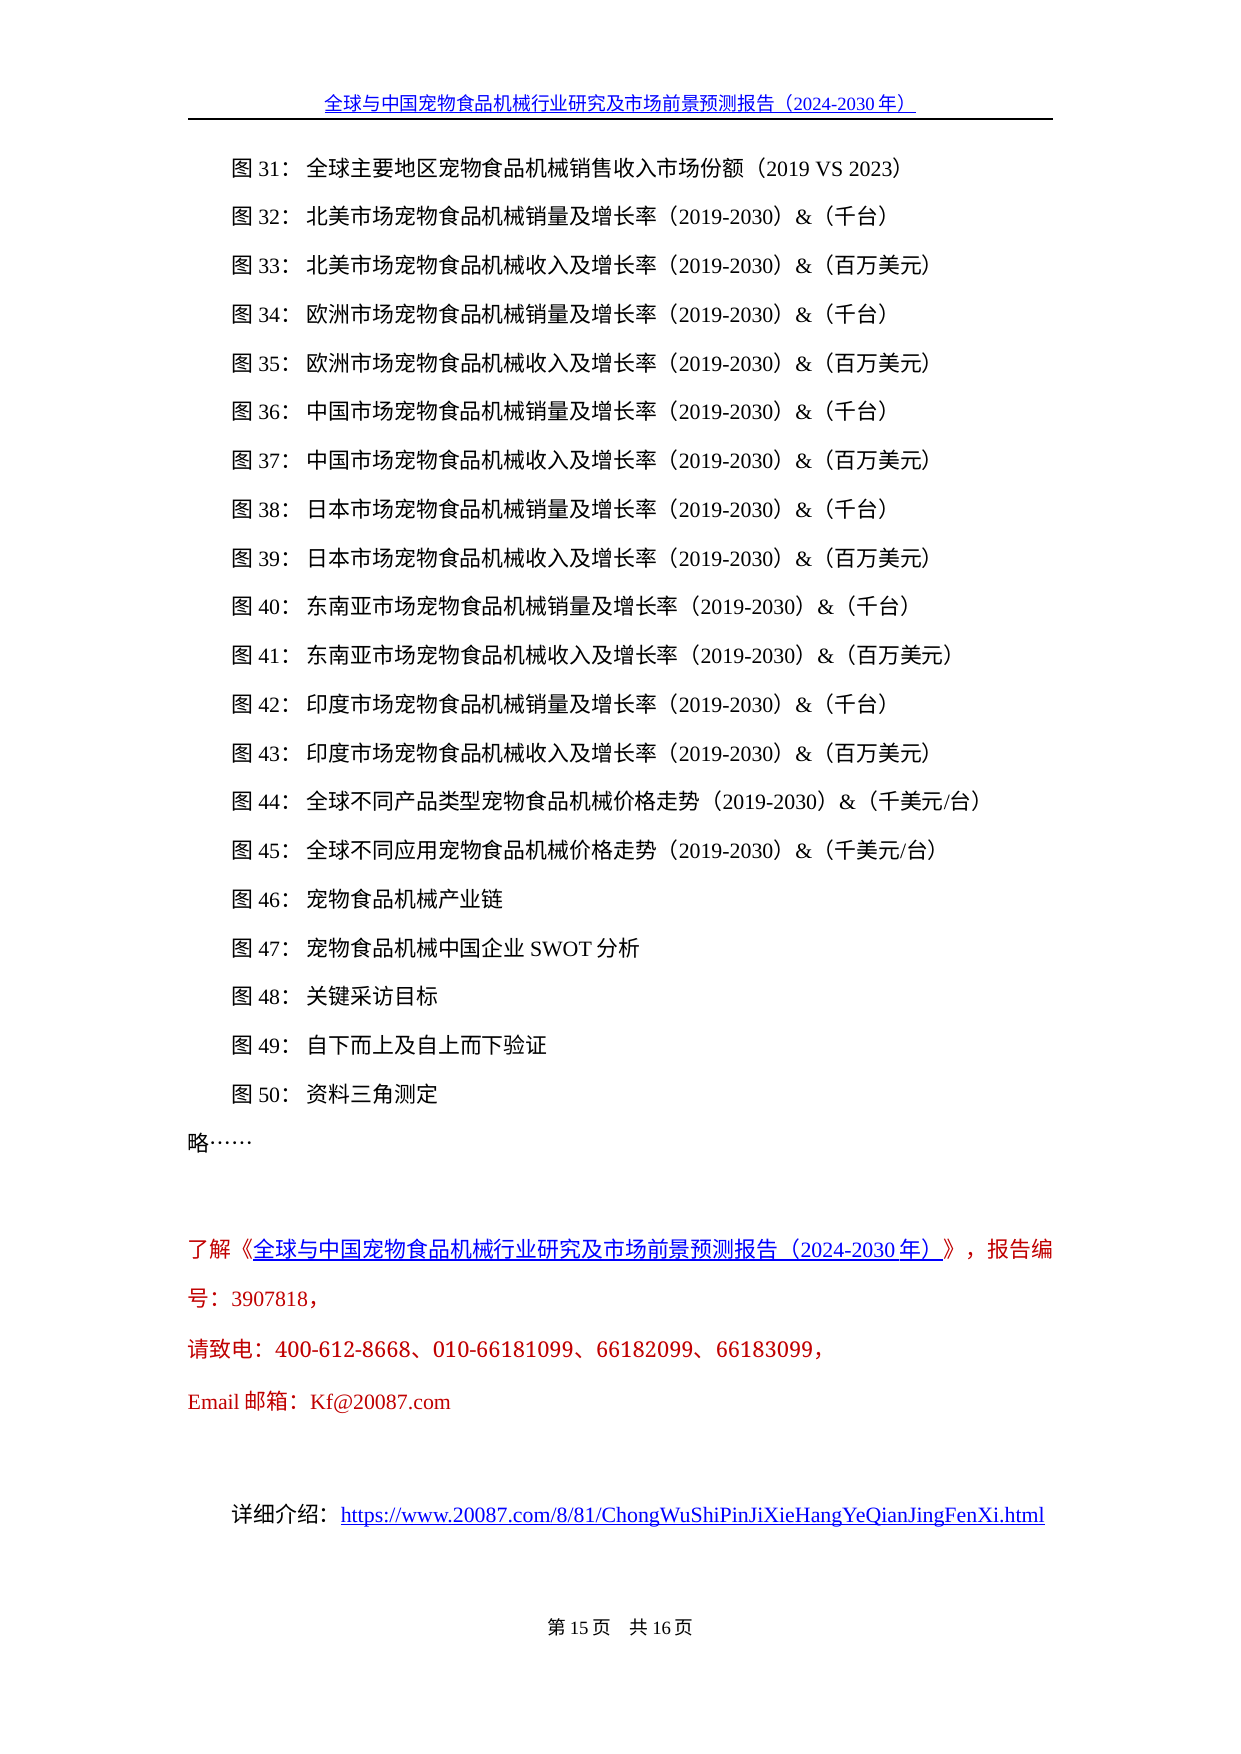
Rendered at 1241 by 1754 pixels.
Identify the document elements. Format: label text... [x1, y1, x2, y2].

text 了解《全球与中国宠物食品机械行业研究及市场前景预测报告（2024-2030年）》，报告编号：3907818， [187, 1232, 1053, 1313]
text 详细介绍：https://www.20087.com/8/81/ChongWuShiPinJiXieHangYeQianJingFenXi.html [187, 1496, 1053, 1529]
text Email邮箱：Kf@20087.com [187, 1383, 1053, 1416]
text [187, 150, 1053, 1158]
text 请致电：400-612-8668、010-66181099、66182099、66183099， [187, 1332, 1053, 1364]
